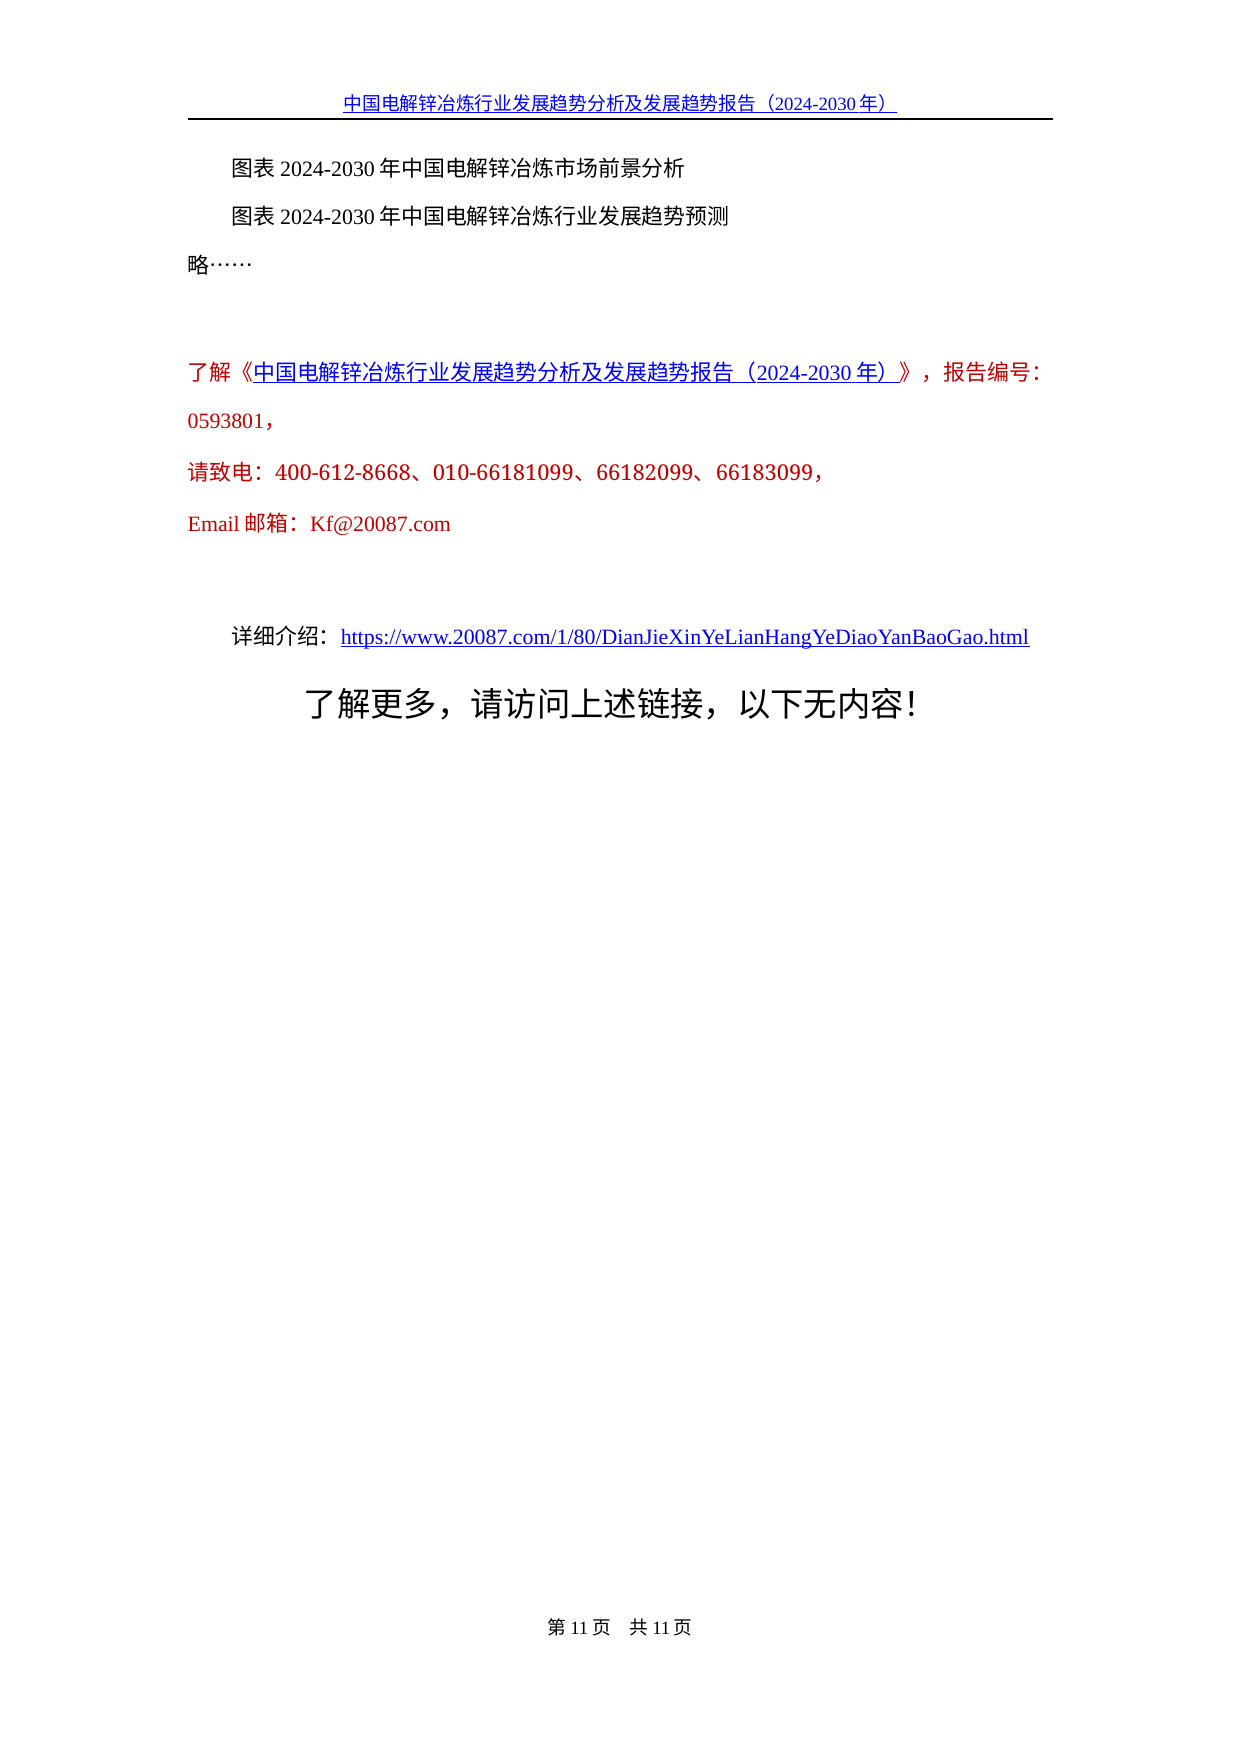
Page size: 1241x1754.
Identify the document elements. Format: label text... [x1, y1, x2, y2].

text 详细介绍：https://www.20087.com/1/80/DianJieXinYeLianHangYeDiaoYanBaoGao.html [187, 619, 1053, 651]
text 请致电：400-612-8668、010-66181099、66182099、66183099， [187, 454, 1053, 487]
text 了解《中国电解锌冶炼行业发展趋势分析及发展趋势报告（2024-2030年）》，报告编号：0593801， [187, 354, 1053, 435]
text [187, 150, 1053, 280]
text Email邮箱：Kf@20087.com [187, 506, 1053, 538]
title 了解更多，请访问上述链接，以下无内容！ [187, 669, 1053, 734]
